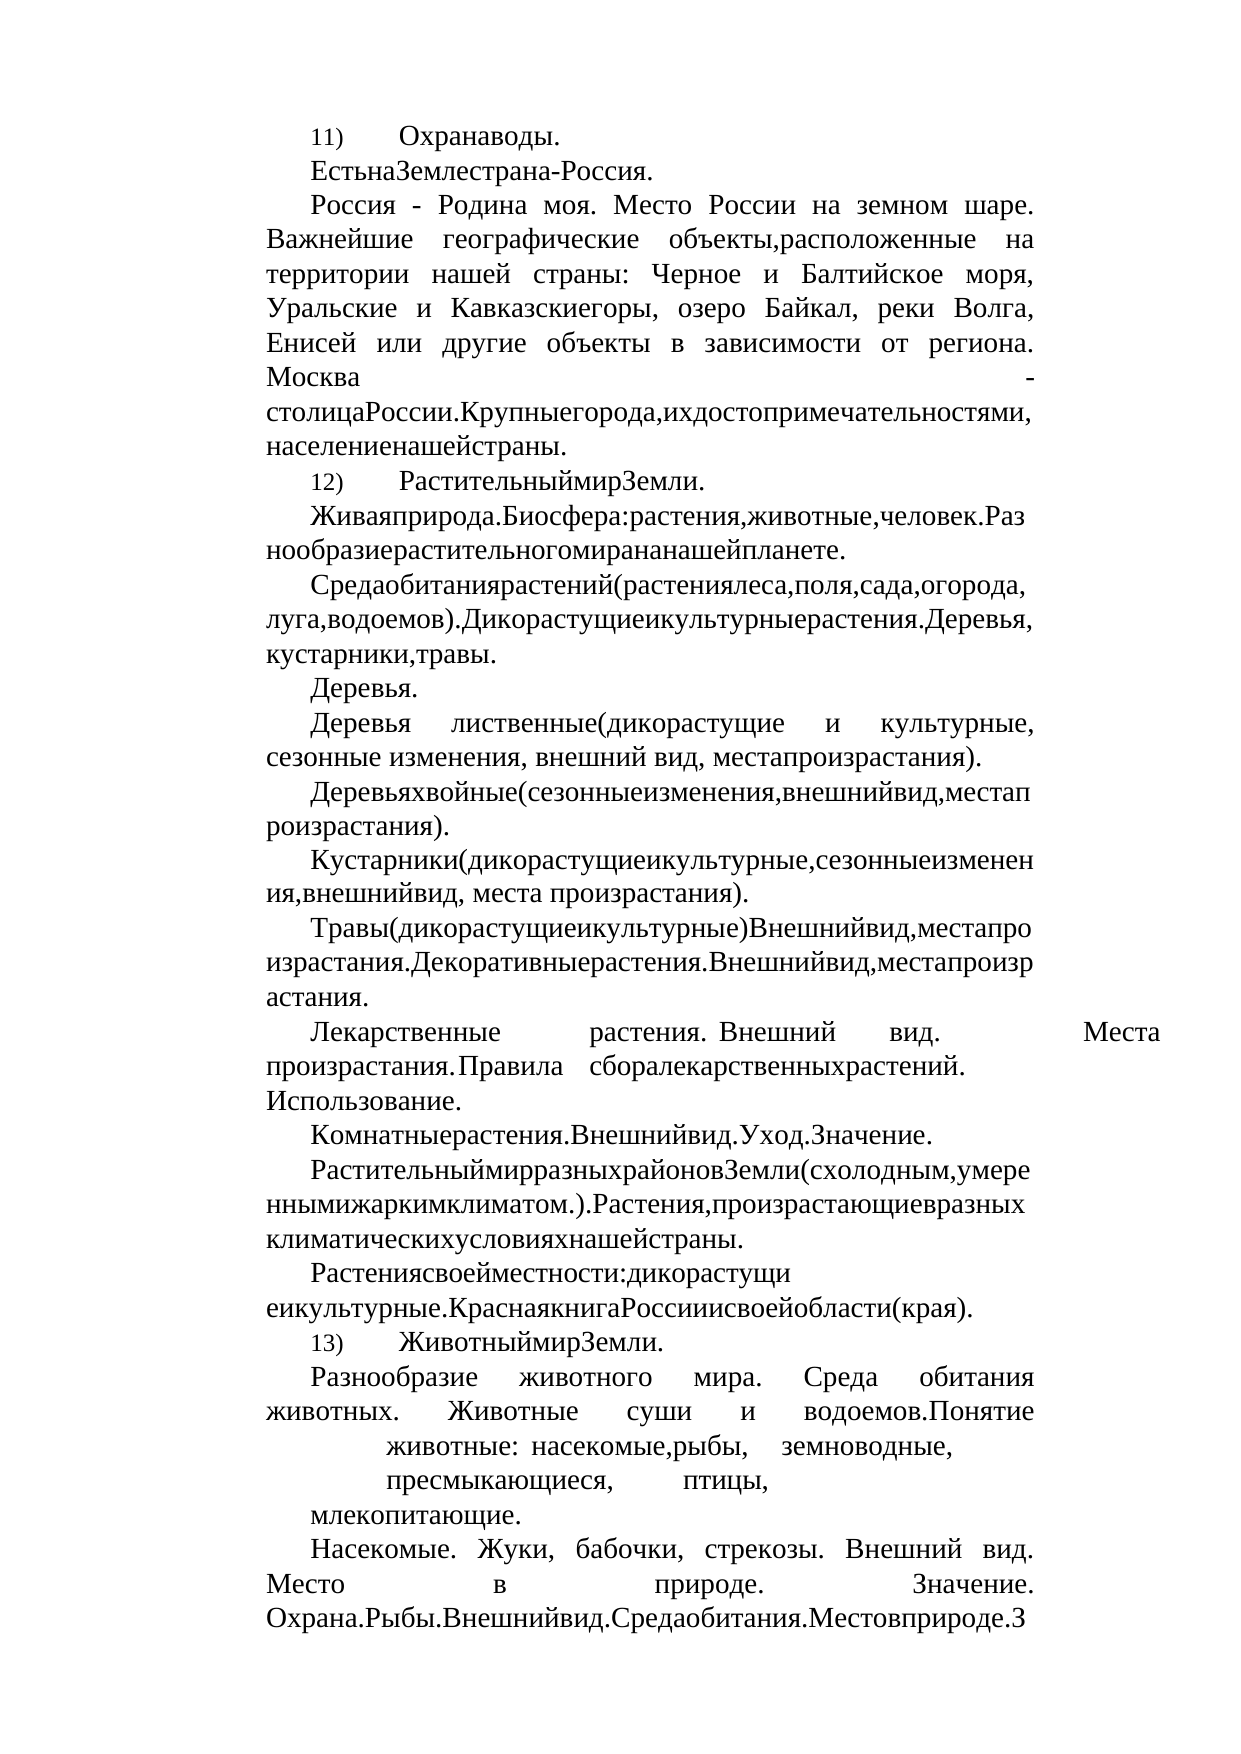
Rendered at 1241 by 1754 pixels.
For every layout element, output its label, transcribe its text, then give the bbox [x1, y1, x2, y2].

text Растениясвоейместности:дикорастущиеикультурные.КраснаякнигаРоссииисвоейобласти(края). [266, 1255, 1035, 1323]
text Россия - Родина моя. Место России на земном шаре. Важнейшие географические объекты,расположенные на территории нашей страны: Черное и Балтийское моря, Уральские и Кавказскиегоры, озеро Байкал, реки Волга, Енисей или другие объекты в зависимости от региона. Москва -столицаРоссии.Крупныегорода,ихдостопримечательностями,населениенашейстраны. [266, 187, 1035, 462]
text РастительныймирразныхрайоновЗемли(схолодным,умереннымижаркимклиматом.).Растения,произрастающиевразныхклиматическихусловияхнашейстраны. [266, 1152, 1035, 1254]
text ЕстьнаЗемлестрана-Россия. [266, 153, 1035, 186]
text Комнатныерастения.Внешнийвид.Уход.Значение. [266, 1117, 1035, 1151]
text Разнообразие животного мира. Среда обитания животных. Животные суши и водоемов.Понятие животные: насекомые,рыбы, земноводные, пресмыкающиеся, птицы, [266, 1359, 1035, 1496]
text Средаобитаниярастений(растениялеса,поля,сада,огорода,луга,водоемов).Дикорастущиеикультурныерастения.Деревья,кустарники,травы. [266, 567, 1035, 669]
list ЖивотныймирЗемли. [266, 1324, 1035, 1358]
text Деревьяхвойные(сезонныеизменения,внешнийвид,местапроизрастания). [266, 774, 1035, 841]
list РастительныймирЗемли. [266, 463, 1035, 497]
text Лекарственные растения. Внешний вид. Места произрастания. Правила сборалекарственныхрастений. Использование. [266, 1014, 1035, 1116]
text Деревья. [266, 670, 1035, 704]
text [266, 1532, 1035, 1634]
text Деревья лиственные(дикорастущие и культурные, сезонные изменения, внешний вид, местапроизрастания). [266, 705, 1035, 773]
list Охранаводы. [266, 118, 1035, 152]
text млекопитающие. [266, 1497, 1035, 1531]
text Кустарники(дикорастущиеикультурные,сезонныеизменения,внешнийвид, места произрастания). [266, 842, 1035, 909]
text Живаяприрода.Биосфера:растения,животные,человек.Разнообразиерастительногомирананашейпланете. [266, 498, 1035, 566]
text Травы(дикорастущиеикультурные)Внешнийвид,местапроизрастания.Декоративныерастения.Внешнийвид,местапроизрастания. [266, 910, 1035, 1013]
